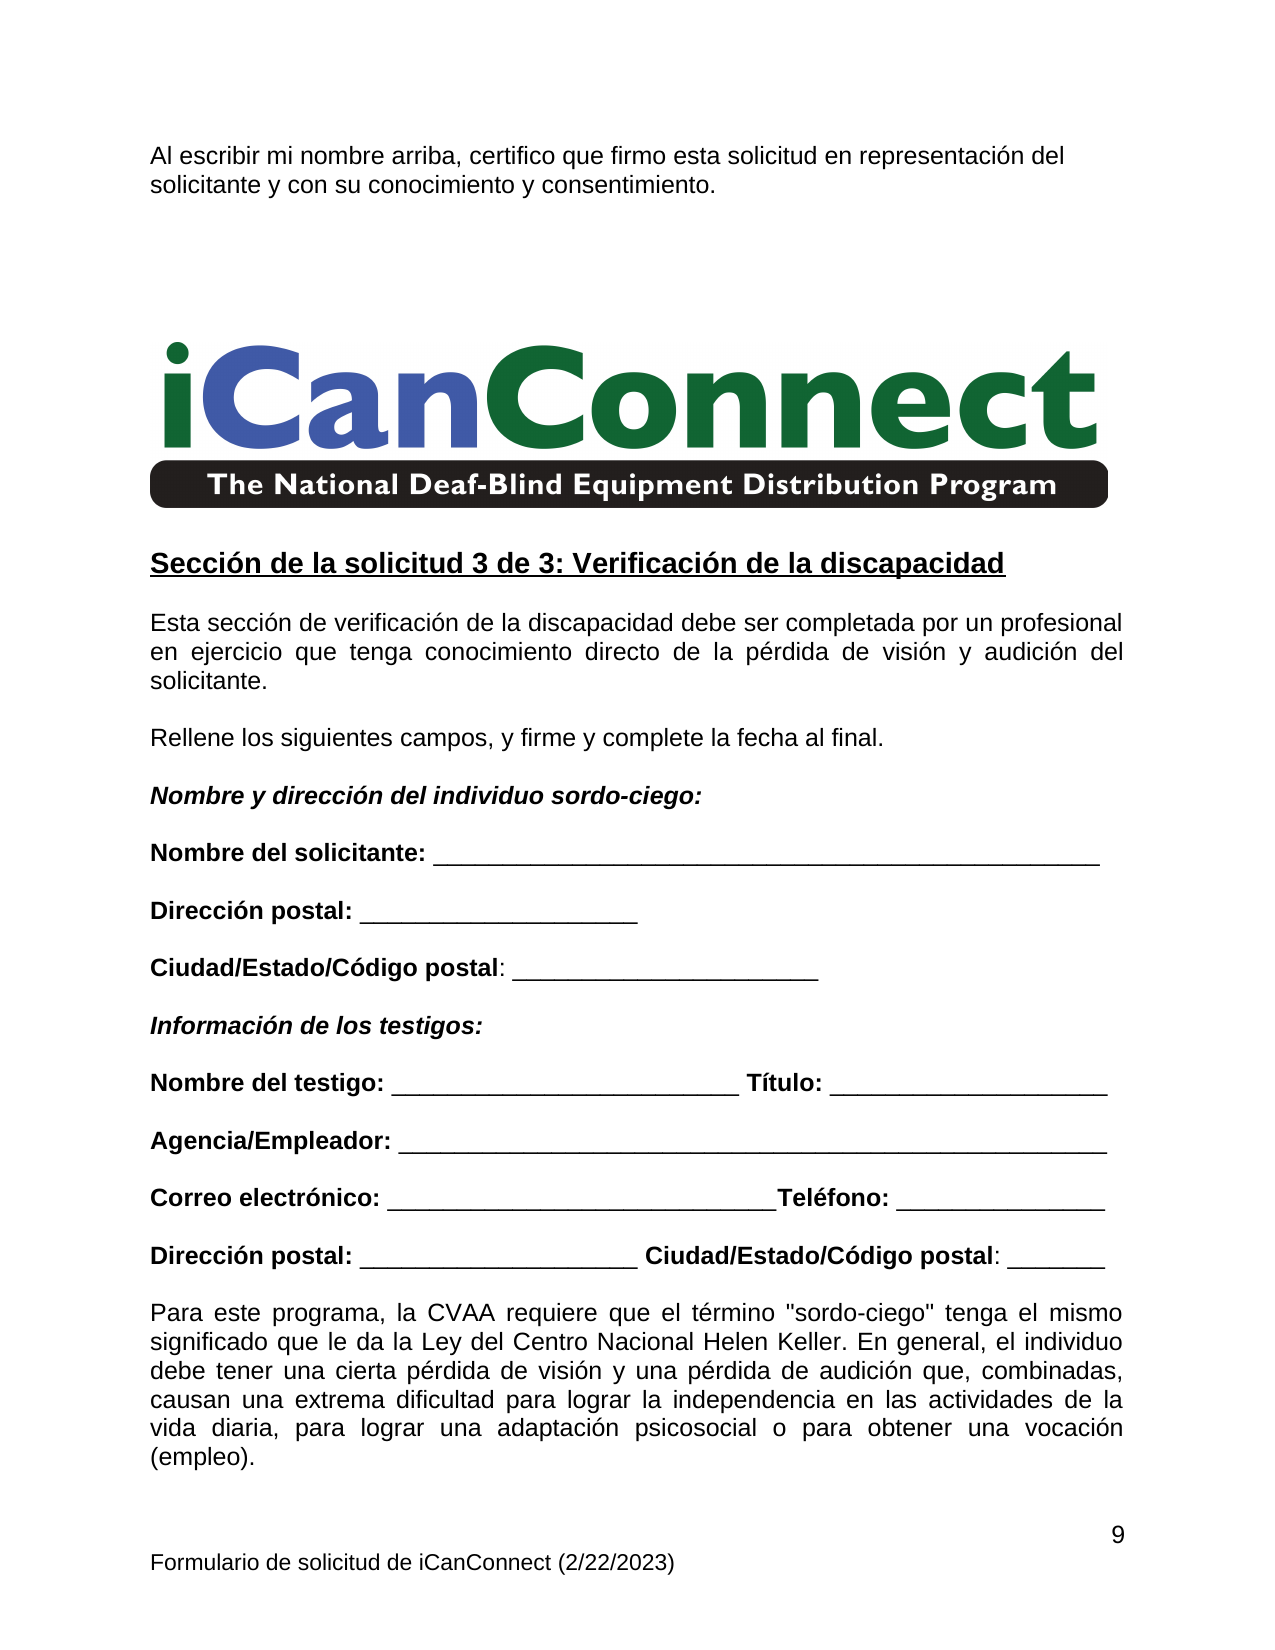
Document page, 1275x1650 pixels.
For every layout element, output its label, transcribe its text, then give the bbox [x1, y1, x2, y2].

text Correo electrónico: ____________________________Teléfono: _______________ [150, 1183, 1125, 1212]
text Nombre del solicitante: ________________________________________________ [150, 838, 1125, 867]
text Dirección postal: ____________________ Ciudad/Estado/Código postal: _______ [150, 1241, 1125, 1270]
text Al escribir mi nombre arriba, certifico que firmo esta solicitud en representación del solicitante y con su conocimiento y consentimiento. [150, 141, 1125, 199]
text Esta sección de verificación de la discapacidad debe ser completada por un profesional en ejercicio que tenga conocimiento directo de la pérdida de visión y audición del solicitante. [150, 608, 1125, 695]
text Ciudad/Estado/Código postal: ______________________ [150, 953, 1125, 982]
text Agencia/Empleador: ___________________________________________________ [150, 1126, 1125, 1155]
text Nombre y dirección del individuo sordo-ciego: [150, 781, 1125, 810]
text Dirección postal: ____________________ [150, 896, 1125, 925]
text Para este programa, la CVAA requiere que el término "sordo-ciego" tenga el mismo significado que le da la Ley del Centro Nacional Helen Keller. En general, el individuo debe tener una cierta pérdida de visión y una pérdida de audición que, combinadas, causan una extrema dificultad para lograr la independencia en las actividades de la vida diaria, para lograr una adaptación psicosocial o para obtener una vocación (empleo). [150, 1298, 1125, 1471]
picture [150, 342, 1108, 508]
text Sección de la solicitud 3 de 3: Verificación de la discapacidad [150, 546, 1125, 580]
text Rellene los siguientes campos, y firme y complete la fecha al final. [150, 723, 1125, 752]
text Información de los testigos: [150, 1011, 1125, 1040]
text Nombre del testigo: _________________________ Título: ____________________ [150, 1068, 1125, 1097]
